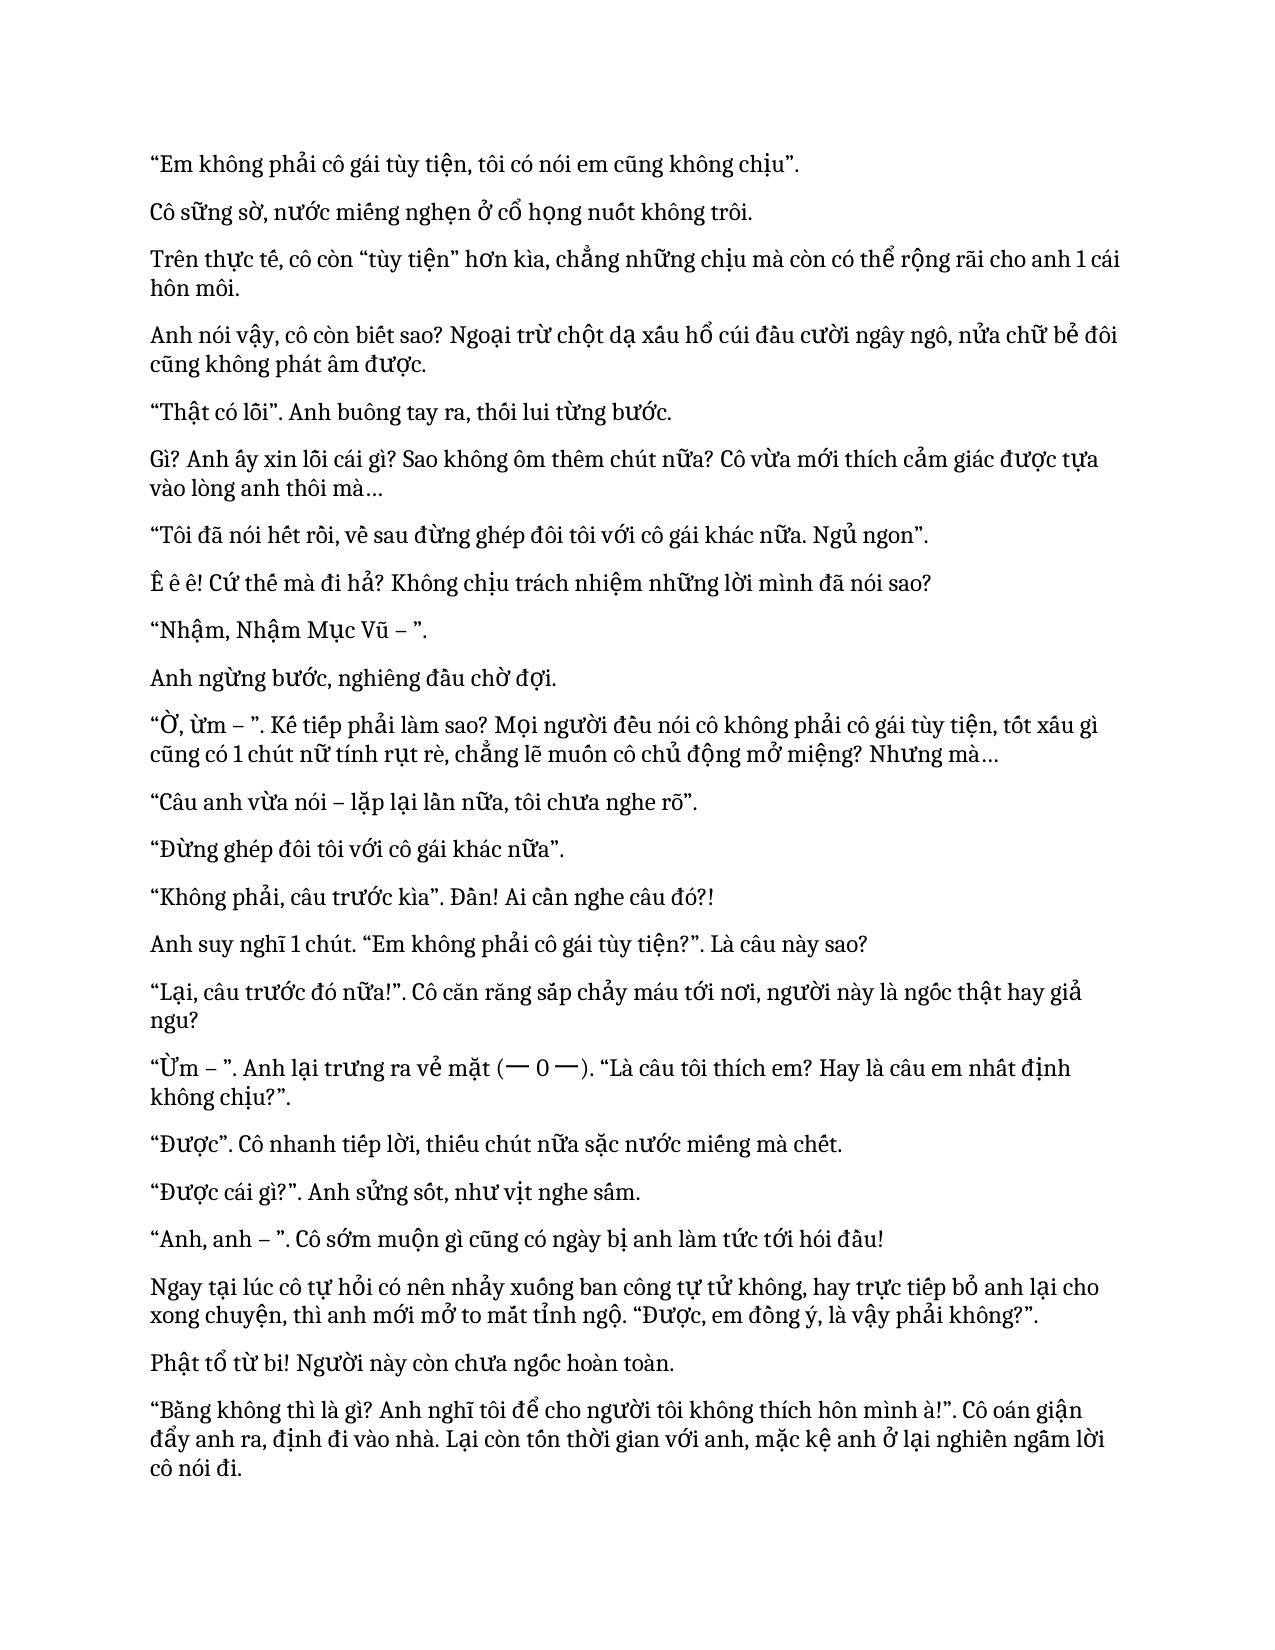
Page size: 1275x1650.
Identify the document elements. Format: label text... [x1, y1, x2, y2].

text “Câu anh vừa nói – lặp lại lần nữa, tôi chưa nghe rõ”. [150, 787, 1125, 816]
text “Đừng ghép đôi tôi với cô gái khác nữa”. [150, 835, 1125, 864]
text “Thật có lỗi”. Anh buông tay ra, thối lui từng bước. [150, 397, 1125, 426]
text Trên thực tế, cô còn “tùy tiện” hơn kìa, chẳng những chịu mà còn có thể rộng rãi cho anh 1 cái hôn môi. [150, 245, 1125, 302]
text “Ừm – ”. Anh lại trưng ra vẻ mặt (一 0 一). “Là câu tôi thích em? Hay là câu em nhất định không chịu?”. [150, 1054, 1125, 1111]
text “Được”. Cô nhanh tiếp lời, thiếu chút nữa sặc nước miếng mà chết. [150, 1130, 1125, 1159]
text “Lại, câu trước đó nữa!”. Cô căn răng sắp chảy máu tới nơi, người này là ngốc thật hay giả ngu? [150, 977, 1125, 1035]
text Cô sững sờ, nước miếng nghẹn ở cổ họng nuốt không trôi. [150, 197, 1125, 226]
text Anh nói vậy, cô còn biết sao? Ngoại trừ chột dạ xấu hổ cúi đầu cười ngây ngô, nửa chữ bẻ đôi cũng không phát âm được. [150, 321, 1125, 379]
text Phật tổ từ bi! Người này còn chưa ngốc hoàn toàn. [150, 1349, 1125, 1377]
text Ê ê ê! Cứ thế mà đi hả? Không chịu trách nhiệm những lời mình đã nói sao? [150, 569, 1125, 597]
text Anh suy nghĩ 1 chút. “Em không phải cô gái tùy tiện?”. Là câu này sao? [150, 930, 1125, 959]
text “Bằng không thì là gì? Anh nghĩ tôi để cho người tôi không thích hôn mình à!”. Cô oán giận đẩy anh ra, định đi vào nhà. Lại còn tốn thời gian với anh, mặc kệ anh ở lại nghiền ngẫm lời cô nói đi. [150, 1396, 1125, 1482]
text Anh ngừng bước, nghiêng đầu chờ đợi. [150, 664, 1125, 692]
text Ngay tại lúc cô tự hỏi có nên nhảy xuống ban công tự tử không, hay trực tiếp bỏ anh lại cho xong chuyện, thì anh mới mở to mắt tỉnh ngộ. “Được, em đồng ý, là vậy phải không?”. [150, 1272, 1125, 1330]
text Gì? Anh ấy xin lỗi cái gì? Sao không ôm thêm chút nữa? Cô vừa mới thích cảm giác được tựa vào lòng anh thôi mà… [150, 445, 1125, 502]
text “Anh, anh – ”. Cô sớm muộn gì cũng có ngày bị anh làm tức tới hói đầu! [150, 1225, 1125, 1254]
text “Em không phải cô gái tùy tiện, tôi có nói em cũng không chịu”. [150, 150, 1125, 179]
text “Tôi đã nói hết rồi, về sau đừng ghép đôi tôi với cô gái khác nữa. Ngủ ngon”. [150, 521, 1125, 550]
text “Nhậm, Nhậm Mục Vũ – ”. [150, 616, 1125, 645]
text “Được cái gì?”. Anh sửng sốt, như vịt nghe sấm. [150, 1177, 1125, 1206]
text “Ờ, ừm – ”. Kế tiếp phải làm sao? Mọi người đều nói cô không phải cô gái tùy tiện, tốt xấu gì cũng có 1 chút nữ tính rụt rè, chẳng lẽ muốn cô chủ động mở miệng? Nhưng mà… [150, 711, 1125, 769]
text “Không phải, câu trước kìa”. Đần! Ai cần nghe câu đó?! [150, 882, 1125, 911]
